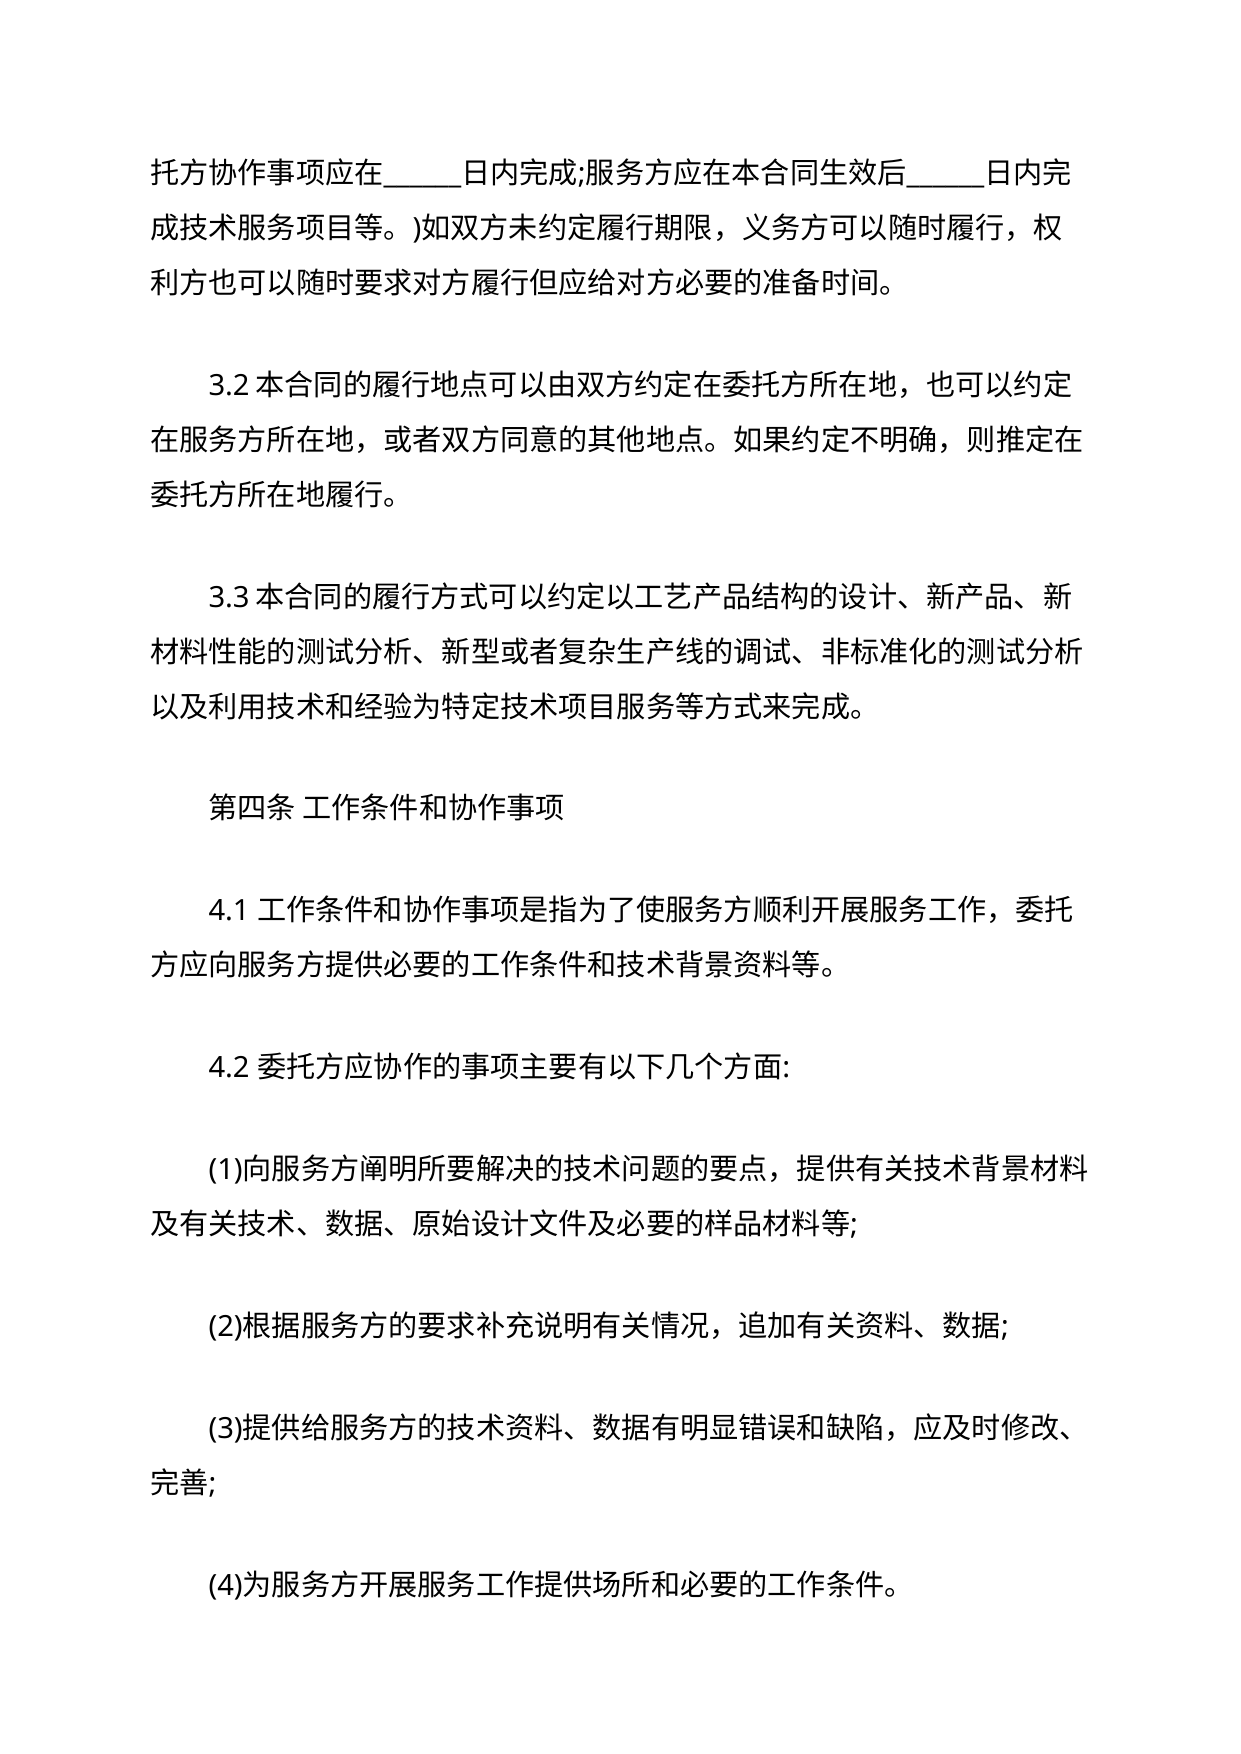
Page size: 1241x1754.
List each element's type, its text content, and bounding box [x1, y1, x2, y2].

text (2)根据服务方的要求补充说明有关情况，追加有关资料、数据; [150, 1303, 1090, 1345]
text 4.1 工作条件和协作事项是指为了使服务方顺利开展服务工作，委托方应向服务方提供必要的工作条件和技术背景资料等。 [150, 887, 1090, 984]
text (1)向服务方阐明所要解决的技术问题的要点，提供有关技术背景材料及有关技术、数据、原始设计文件及必要的样品材料等; [150, 1146, 1090, 1243]
text 3.2本合同的履行地点可以由双方约定在委托方所在地，也可以约定在服务方所在地，或者双方同意的其他地点。如果约定不明确，则推定在委托方所在地履行。 [150, 362, 1090, 514]
text (3)提供给服务方的技术资料、数据有明显错误和缺陷，应及时修改、完善; [150, 1404, 1090, 1502]
text 第四条 工作条件和协作事项 [150, 785, 1090, 827]
text (4)为服务方开展服务工作提供场所和必要的工作条件。 [150, 1562, 1090, 1604]
text 3.3本合同的履行方式可以约定以工艺产品结构的设计、新产品、新材料性能的测试分析、新型或者复杂生产线的调试、非标准化的测试分析以及利用技术和经验为特定技术项目服务等方式来完成。 [150, 573, 1090, 726]
text 4.2 委托方应协作的事项主要有以下几个方面: [150, 1044, 1090, 1086]
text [150, 150, 1090, 302]
